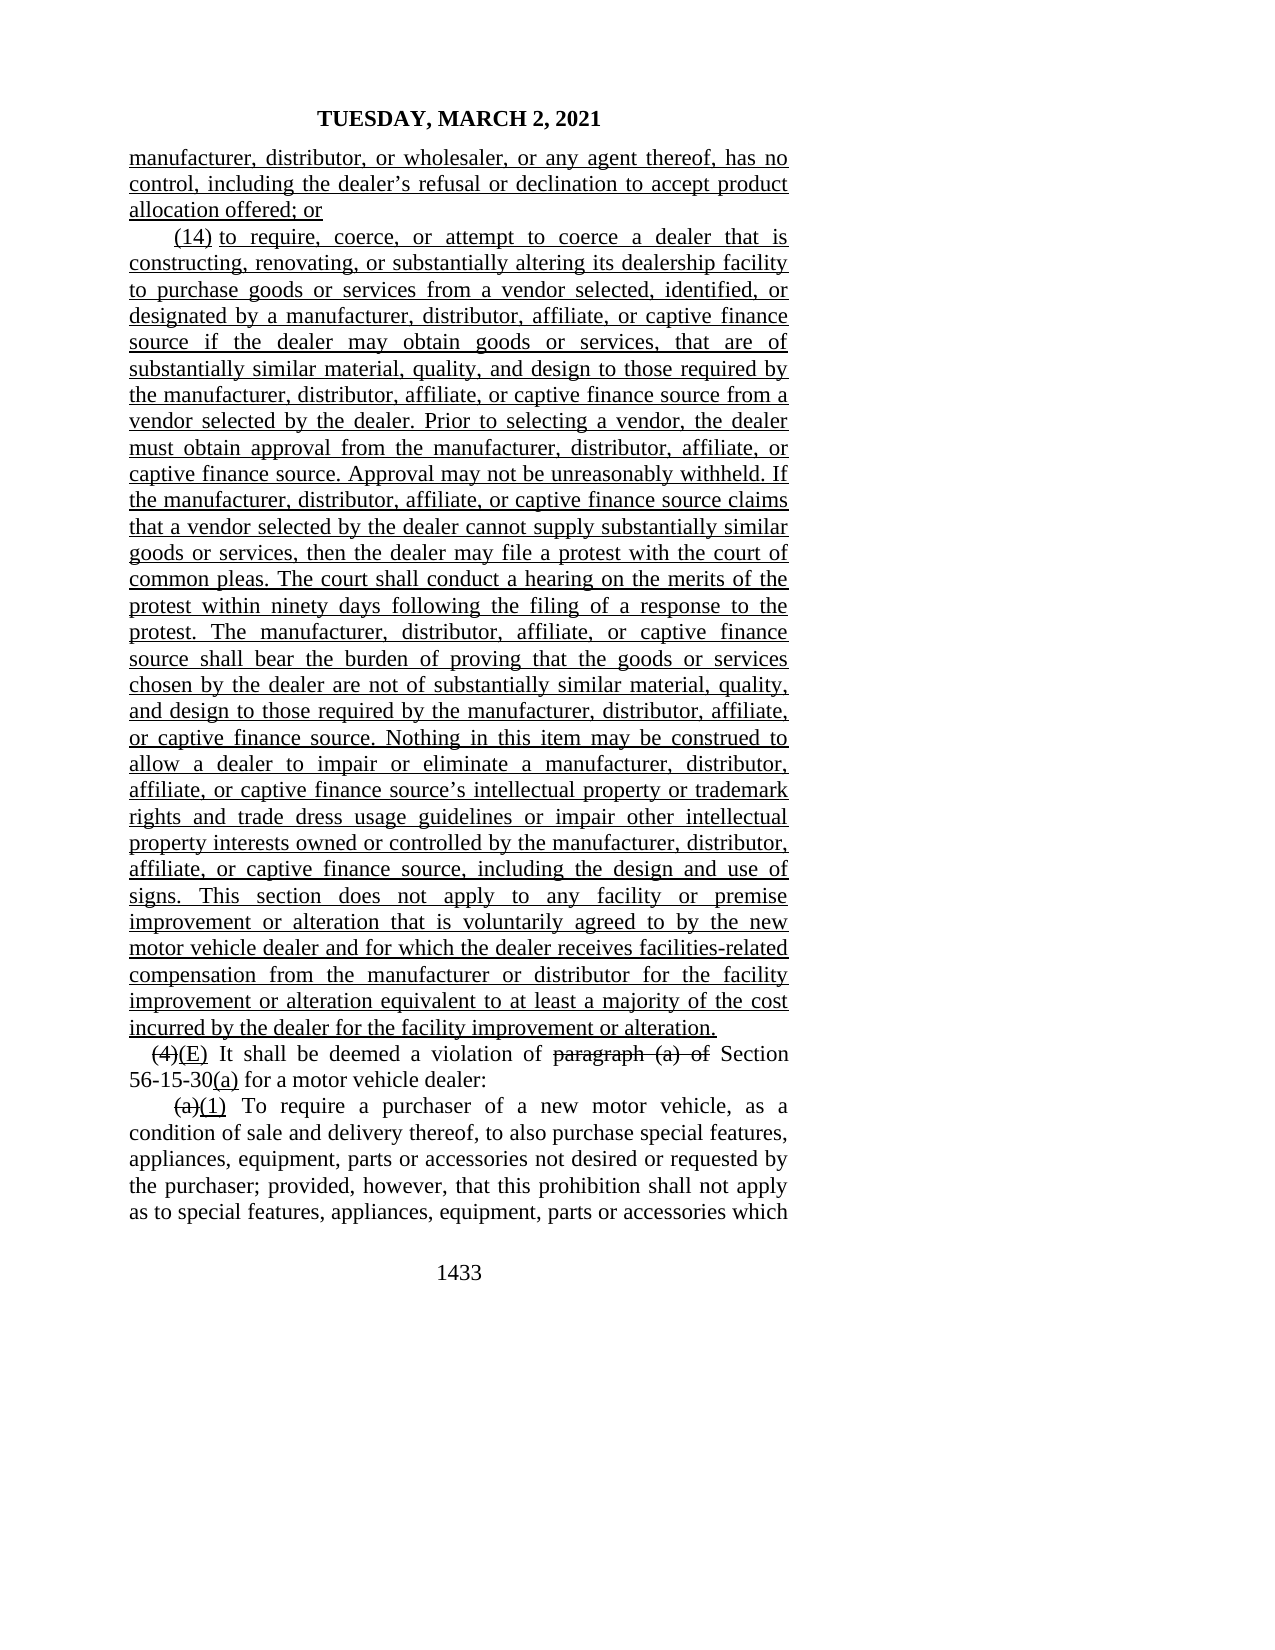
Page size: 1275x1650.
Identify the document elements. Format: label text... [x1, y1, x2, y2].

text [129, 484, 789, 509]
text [129, 1093, 789, 1224]
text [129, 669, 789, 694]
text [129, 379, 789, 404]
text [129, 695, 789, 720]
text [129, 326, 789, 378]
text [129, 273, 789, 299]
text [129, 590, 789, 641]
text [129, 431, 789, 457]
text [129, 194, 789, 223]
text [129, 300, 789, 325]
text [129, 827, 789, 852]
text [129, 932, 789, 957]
text (4)(E) It shall be deemed a violation of paragraph (a) of Section 56-15-30(a) for a motor vehicle dealer: [129, 1040, 789, 1093]
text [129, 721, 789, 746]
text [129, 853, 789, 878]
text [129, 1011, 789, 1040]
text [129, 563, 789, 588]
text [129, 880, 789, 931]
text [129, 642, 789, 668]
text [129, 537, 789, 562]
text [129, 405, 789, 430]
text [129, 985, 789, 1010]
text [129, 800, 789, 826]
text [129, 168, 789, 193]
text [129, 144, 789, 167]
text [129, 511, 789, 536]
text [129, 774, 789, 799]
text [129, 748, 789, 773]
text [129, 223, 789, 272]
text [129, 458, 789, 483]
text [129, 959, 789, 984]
